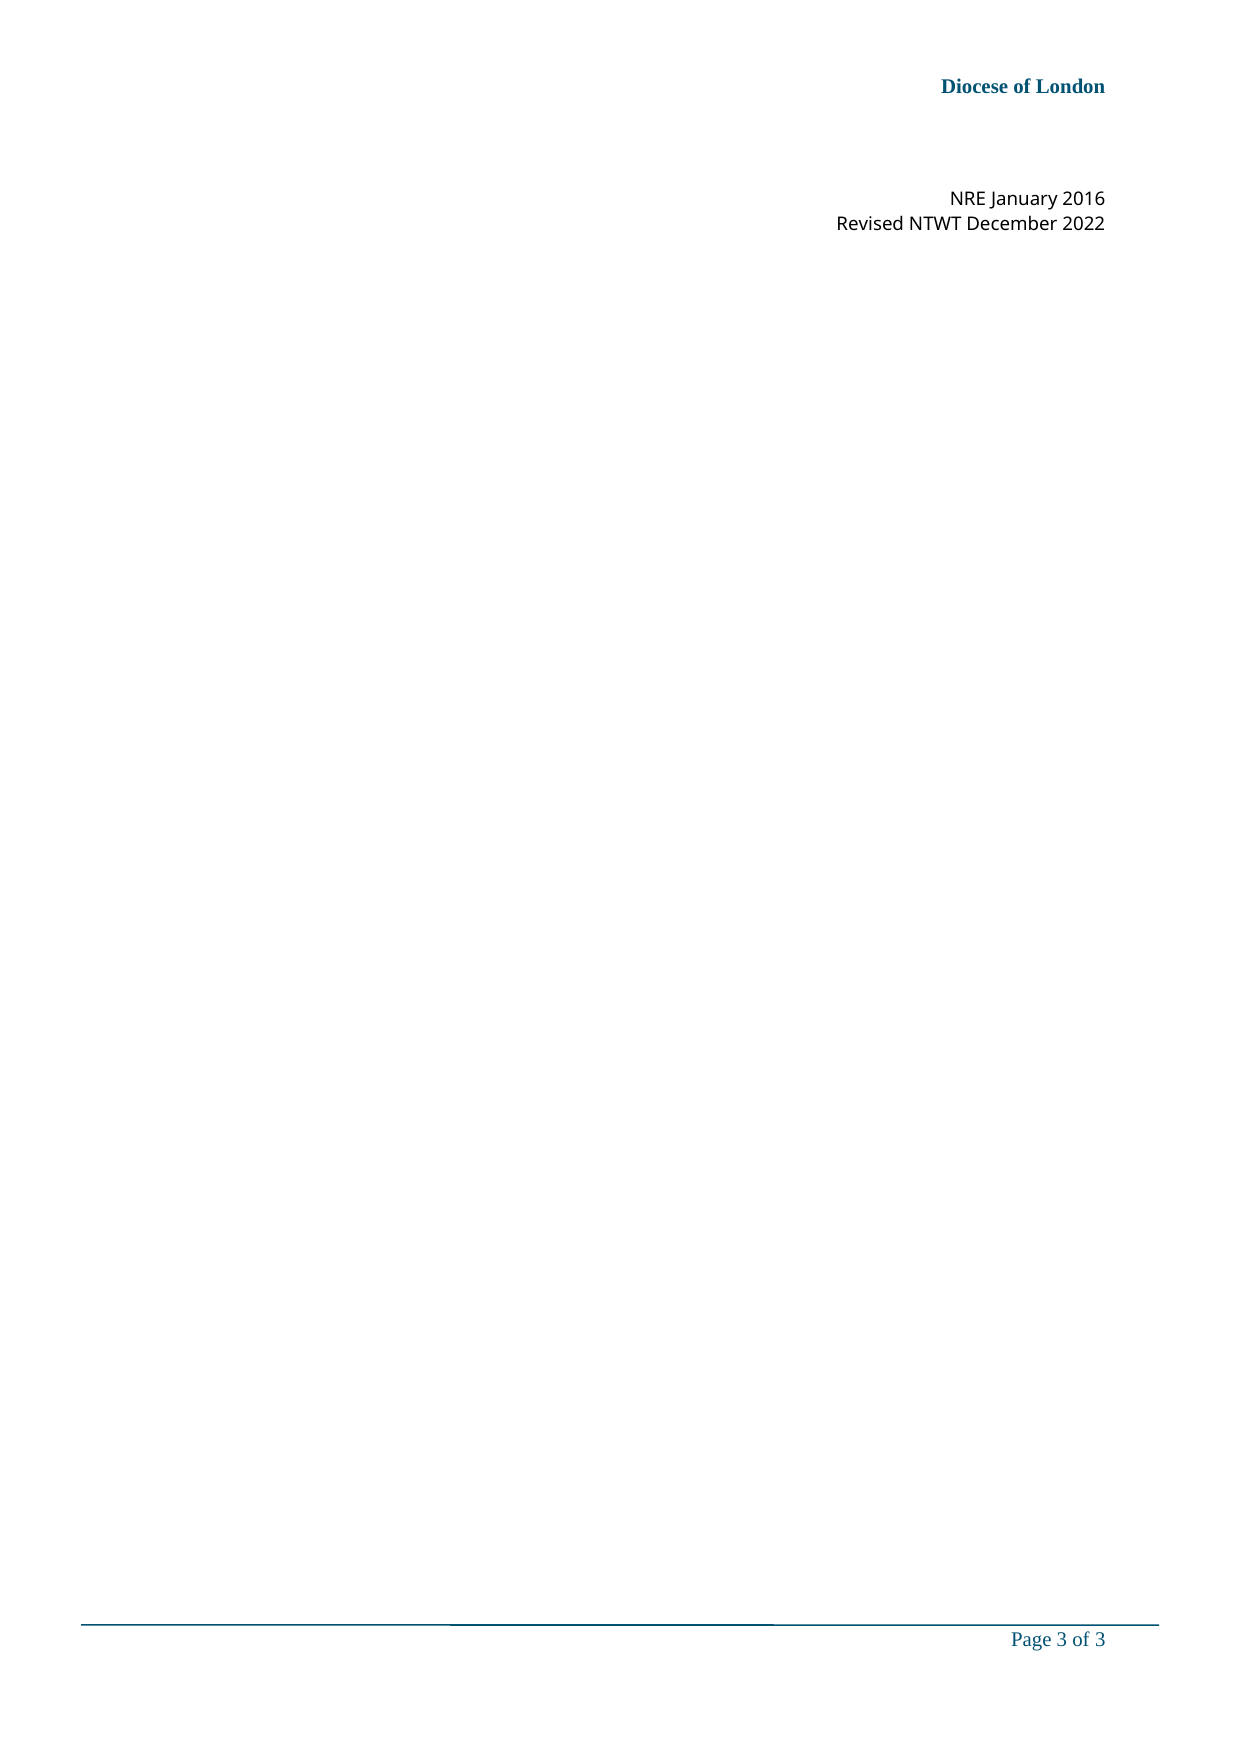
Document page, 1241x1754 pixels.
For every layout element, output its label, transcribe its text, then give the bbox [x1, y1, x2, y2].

text NRE January 2016 [135, 185, 1105, 210]
text Revised NTWT December 2022 [135, 210, 1105, 236]
